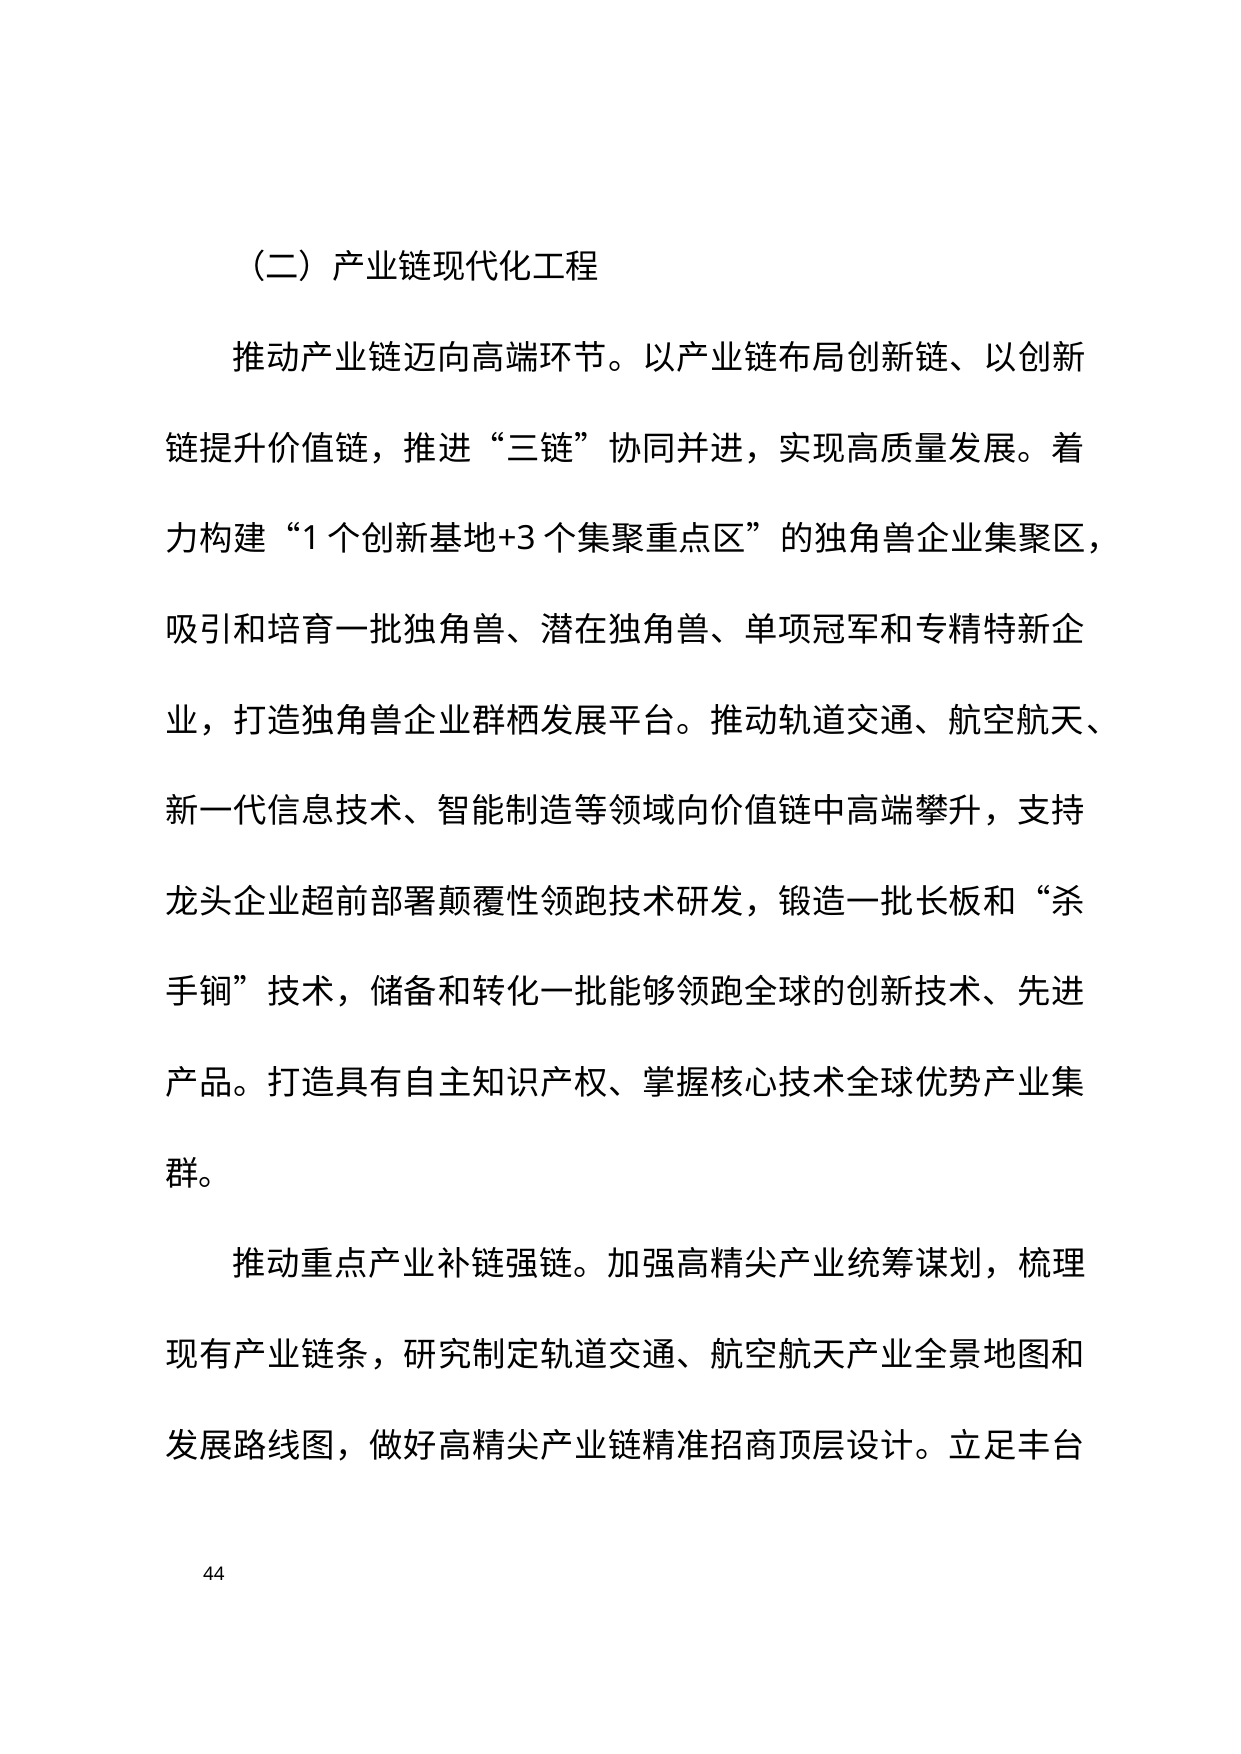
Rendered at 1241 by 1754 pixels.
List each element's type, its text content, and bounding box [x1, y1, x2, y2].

text （二）产业链现代化工程 [165, 219, 1087, 310]
text 推动产业链迈向高端环节。以产业链布局创新链、以创新链提升价值链，推进“三链”协同并进，实现高质量发展。着力构建“1个创新基地+3个集聚重点区”的独角兽企业集聚区，吸引和培育一批独角兽、潜在独角兽、单项冠军和专精特新企业，打造独角兽企业群栖发展平台。推动轨道交通、航空航天、新一代信息技术、智能制造等领域向价值链中高端攀升，支持龙头企业超前部署颠覆性领跑技术研发，锻造一批长板和“杀手锏”技术，储备和转化一批能够领跑全球的创新技术、先进产品。打造具有自主知识产权、掌握核心技术全球优势产业集群。 [165, 310, 1087, 1216]
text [165, 1216, 1087, 1488]
